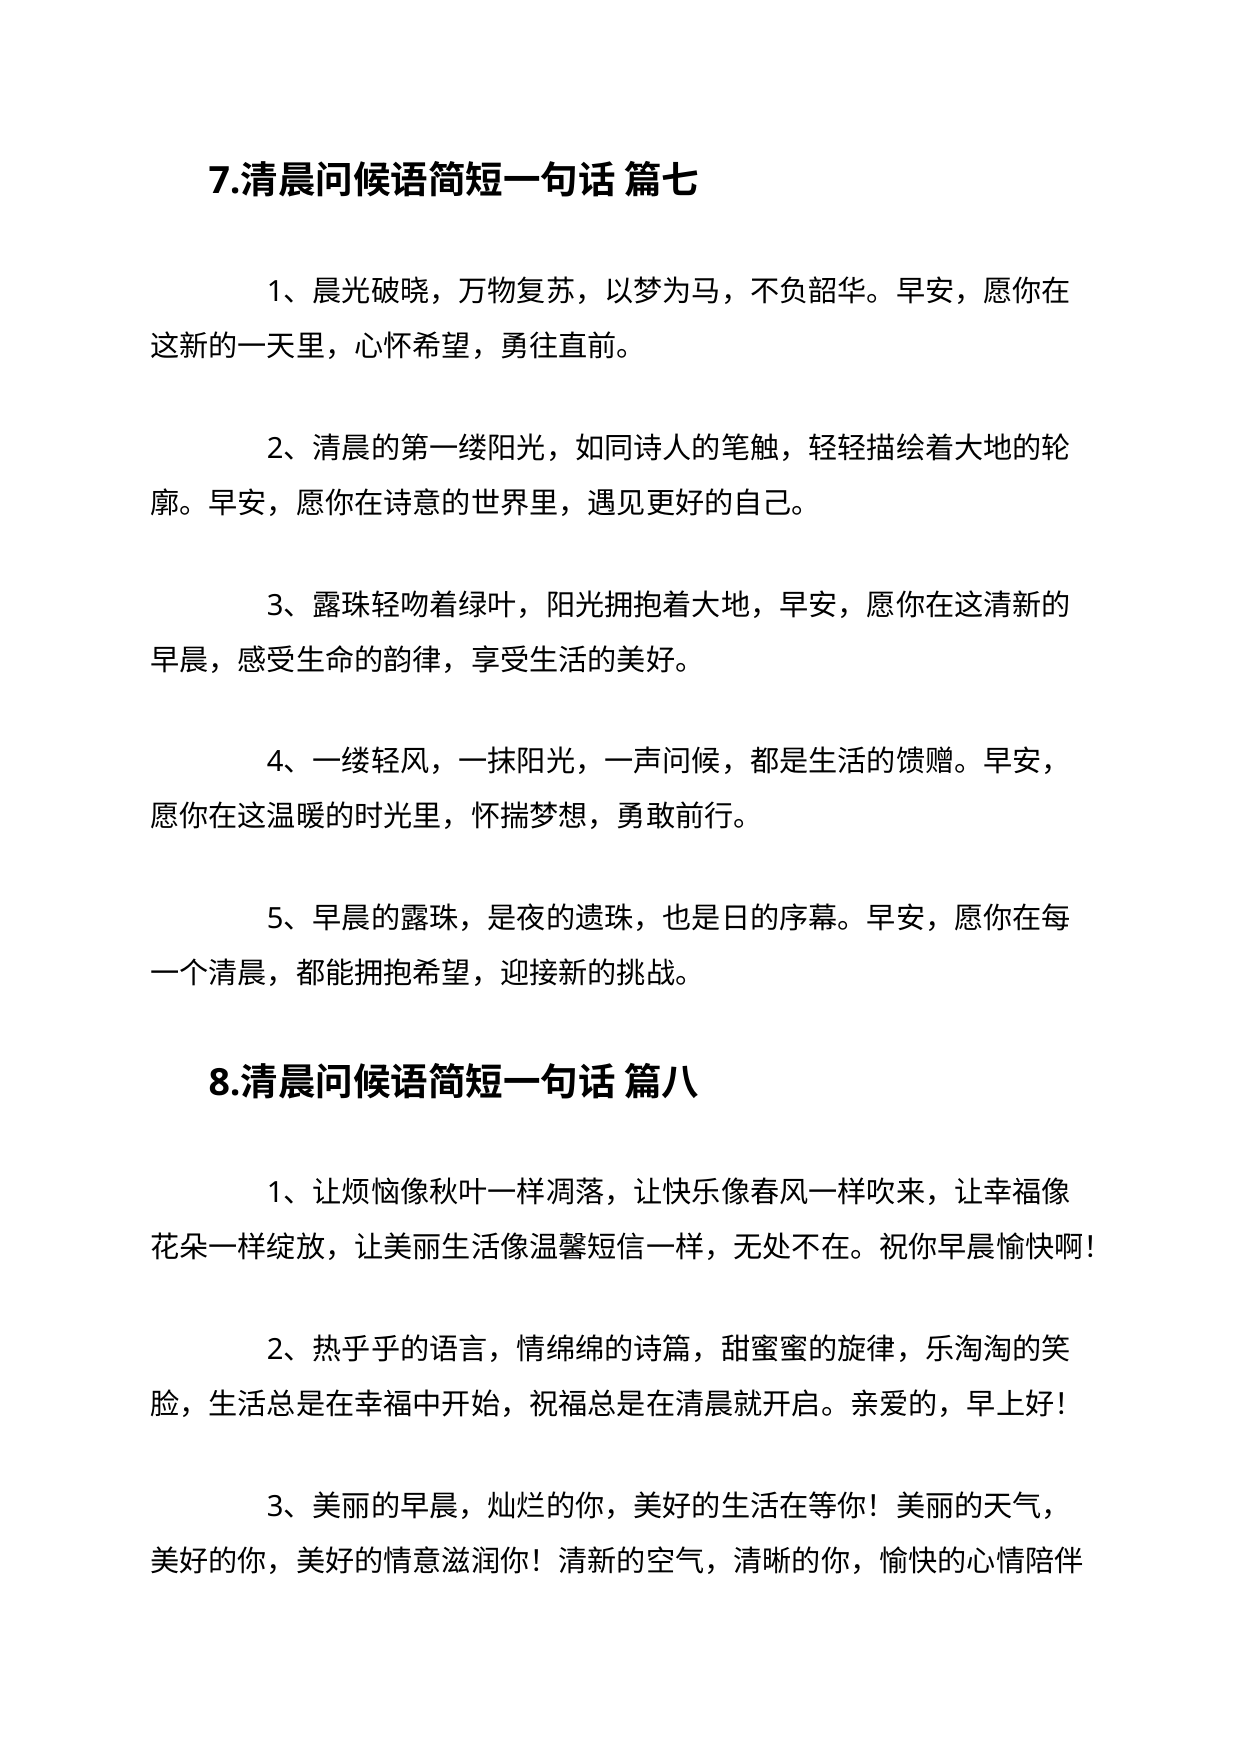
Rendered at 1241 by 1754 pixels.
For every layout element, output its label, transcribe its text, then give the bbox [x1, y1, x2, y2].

text 1、晨光破晓，万物复苏，以梦为马，不负韶华。早安，愿你在这新的一天里，心怀希望，勇往直前。 [150, 268, 1090, 365]
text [150, 1483, 1090, 1580]
text 3、露珠轻吻着绿叶，阳光拥抱着大地，早安，愿你在这清新的早晨，感受生命的韵律，享受生活的美好。 [150, 581, 1090, 678]
text 2、热乎乎的语言，情绵绵的诗篇，甜蜜蜜的旋律，乐淘淘的笑脸，生活总是在幸福中开始，祝福总是在清晨就开启。亲爱的，早上好！ [150, 1326, 1090, 1423]
text 1、让烦恼像秋叶一样凋落，让快乐像春风一样吹来，让幸福像花朵一样绽放，让美丽生活像温馨短信一样，无处不在。祝你早晨愉快啊！ [150, 1169, 1090, 1266]
text 8.清晨问候语简短一句话 篇八 [150, 1051, 1090, 1106]
text 5、早晨的露珠，是夜的遗珠，也是日的序幕。早安，愿你在每一个清晨，都能拥抱希望，迎接新的挑战。 [150, 895, 1090, 992]
text 2、清晨的第一缕阳光，如同诗人的笔触，轻轻描绘着大地的轮廓。早安，愿你在诗意的世界里，遇见更好的自己。 [150, 424, 1090, 522]
text 7.清晨问候语简短一句话 篇七 [150, 150, 1090, 204]
text 4、一缕轻风，一抹阳光，一声问候，都是生活的馈赠。早安，愿你在这温暖的时光里，怀揣梦想，勇敢前行。 [150, 738, 1090, 835]
